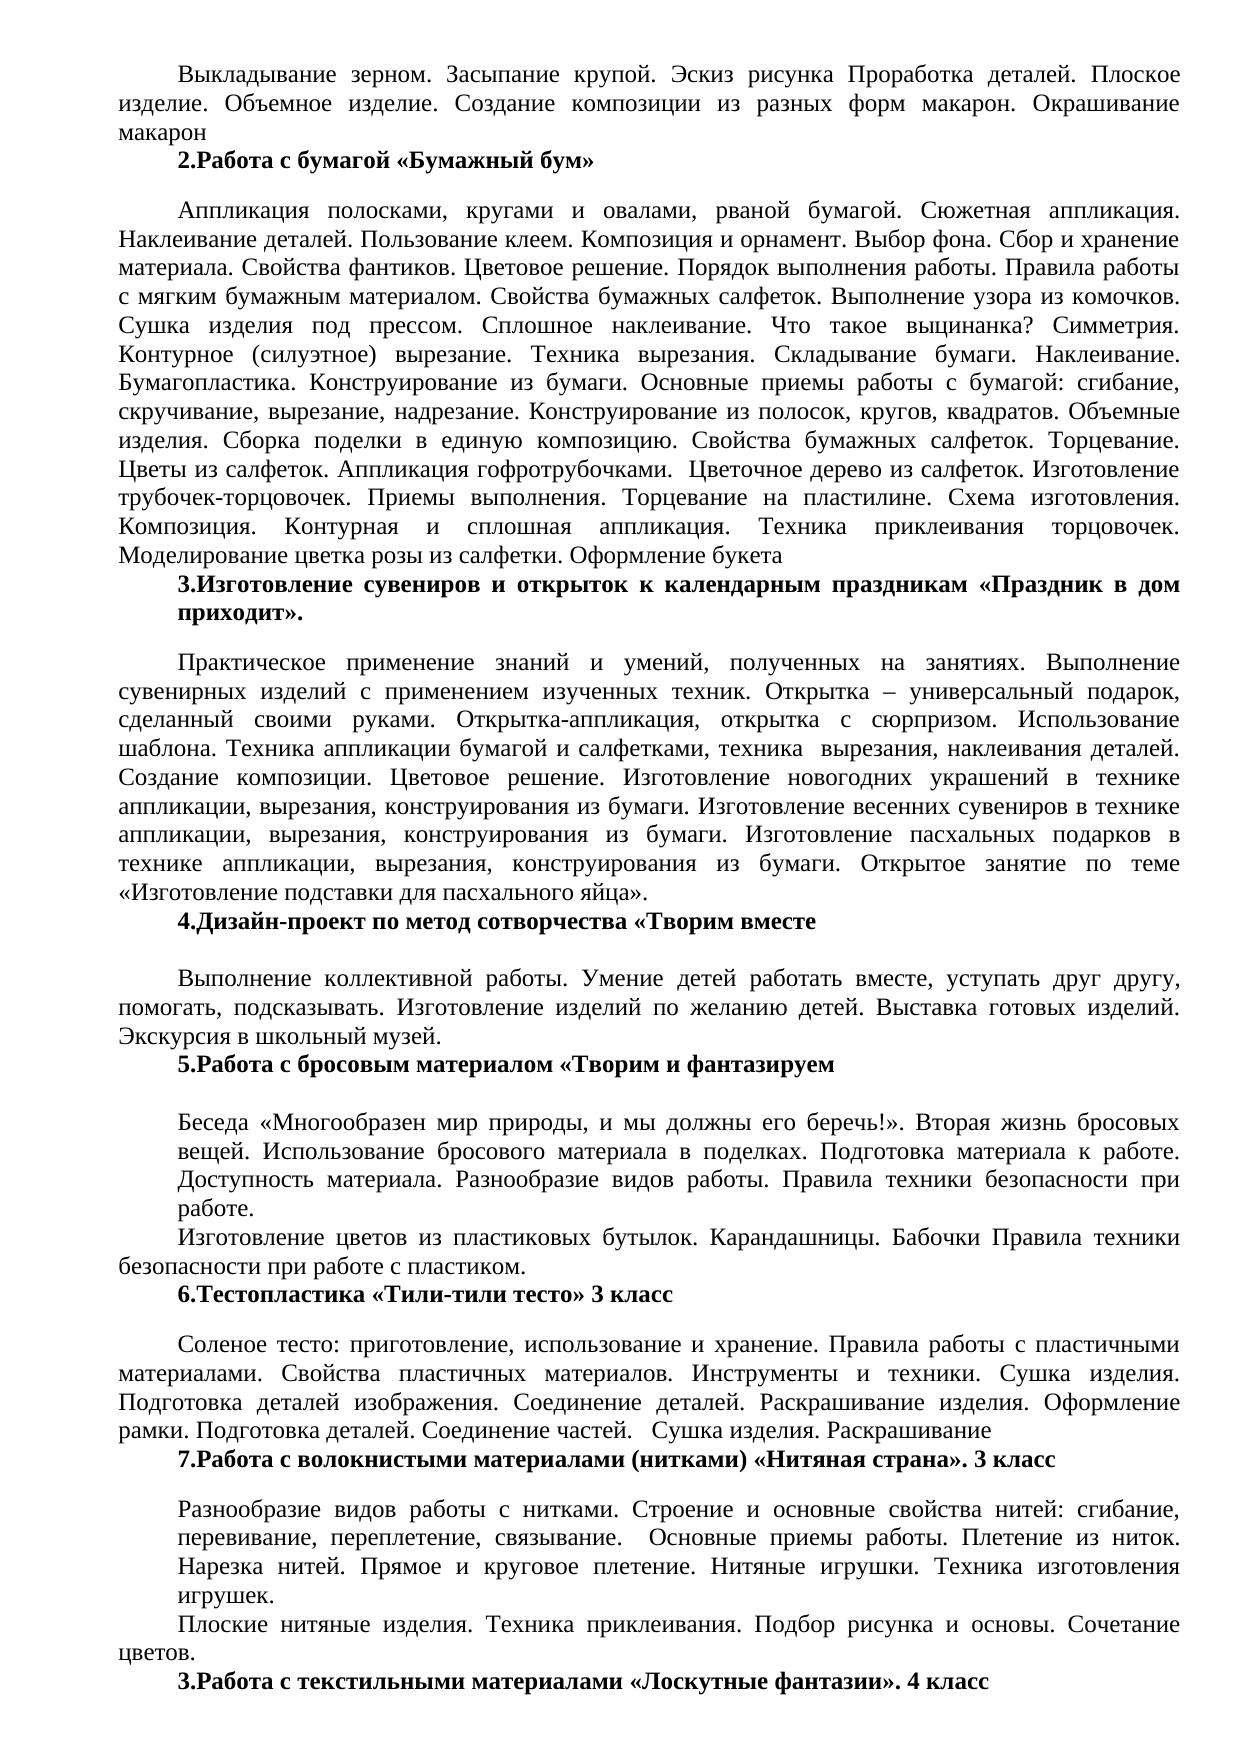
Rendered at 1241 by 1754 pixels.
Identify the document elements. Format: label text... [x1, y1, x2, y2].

text 3.Работа с текстильными материалами «Лоскутные фантазии». 4 класс [177, 1666, 1181, 1695]
text Выкладывание зерном. Засыпание крупой. Эскиз рисунка Проработка деталей. Плоское изделие. Объемное изделие. Создание композиции из разных форм макарон. Окрашивание макарон [118, 59, 1181, 145]
list 4.Дизайн-проект по метод сотворчества «Творим вместе [118, 906, 1181, 934]
text Разнообразие видов работы с нитками. Строение и основные свойства нитей: сгибание, перевивание, переплетение, связывание. Основные приемы работы. Плетение из ниток. Нарезка нитей. Прямое и круговое плетение. Нитяные игрушки. Техника изготовления игрушек. [177, 1494, 1181, 1609]
text Выполнение коллективной работы. Умение детей работать вместе, уступать друг другу, помогать, подсказывать. Изготовление изделий по желанию детей. Выставка готовых изделий. Экскурсия в школьный музей. [118, 963, 1181, 1049]
list Практическое применение знаний и умений, полученных на занятиях. Выполнение сувенирных изделий с применением изученных техник. Открытка – универсальный подарок, сделанный своими руками. Открытка-аппликация, открытка с сюрпризом. Использование шаблона. Техника аппликации бумагой и салфетками, техника вырезания, наклеивания деталей. Создание композиции. Цветовое решение. Изготовление новогодних украшений в технике аппликации, вырезания, конструирования из бумаги. Изготовление весенних сувениров в технике аппликации, вырезания, конструирования из бумаги. Изготовление пасхальных подарков в технике аппликации, вырезания, конструирования из бумаги. Открытое занятие по теме «Изготовление подставки для пасхального яйца». [118, 647, 1181, 906]
text 6.Тестопластика «Тили-тили тесто» 3 класс [177, 1279, 1181, 1308]
text Плоские нитяные изделия. Техника приклеивания. Подбор рисунка и основы. Сочетание цветов. [118, 1609, 1181, 1666]
text Соленое тесто: приготовление, использование и хранение. Правила работы с пластичными материалами. Свойства пластичных материалов. Инструменты и техники. Сушка изделия. Подготовка деталей изображения. Соединение деталей. Раскрашивание изделия. Оформление рамки. Подготовка деталей. Соединение частей. Сушка изделия. Раскрашивание [118, 1329, 1181, 1444]
text Беседа «Многообразен мир природы, и мы должны его беречь!». Вторая жизнь бросовых вещей. Использование бросового материала в поделках. Подготовка материала к работе. Доступность материала. Разнообразие видов работы. Правила техники безопасности при работе. [177, 1107, 1181, 1222]
text 2.Работа с бумагой «Бумажный бум» [177, 145, 1181, 174]
text Аппликация полосками, кругами и овалами, рваной бумагой. Сюжетная аппликация. Наклеивание деталей. Пользование клеем. Композиция и орнамент. Выбор фона. Сбор и хранение материала. Свойства фантиков. Цветовое решение. Порядок выполнения работы. Правила работы с мягким бумажным материалом. Свойства бумажных салфеток. Выполнение узора из комочков. Сушка изделия под прессом. Сплошное наклеивание. Что такое выцинанка? Симметрия. Контурное (силуэтное) вырезание. Техника вырезания. Складывание бумаги. Наклеивание. Бумагопластика. Конструирование из бумаги. Основные приемы работы с бумагой: сгибание, скручивание, вырезание, надрезание. Конструирование из полосок, кругов, квадратов. Объемные изделия. Сборка поделки в единую композицию. Свойства бумажных салфеток. Торцевание. Цветы из салфеток. Аппликация гофротрубочками. Цветочное дерево из салфеток. Изготовление трубочек-торцовочек. Приемы выполнения. Торцевание на пластилине. Схема изготовления. Композиция. Контурная и сплошная аппликация. Техника приклеивания торцовочек. Моделирование цветка розы из салфетки. Оформление букета [118, 195, 1181, 569]
text 5.Работа с бросовым материалом «Творим и фантазируем [118, 1049, 1181, 1078]
text 3.Изготовление сувениров и открыток к календарным праздникам «Праздник в дом приходит». [177, 569, 1181, 626]
text Изготовление цветов из пластиковых бутылок. Карандашницы. Бабочки Правила техники безопасности при работе с пластиком. [118, 1222, 1181, 1279]
text 7.Работа с волокнистыми материалами (нитками) «Нитяная страна». 3 класс [177, 1444, 1181, 1473]
